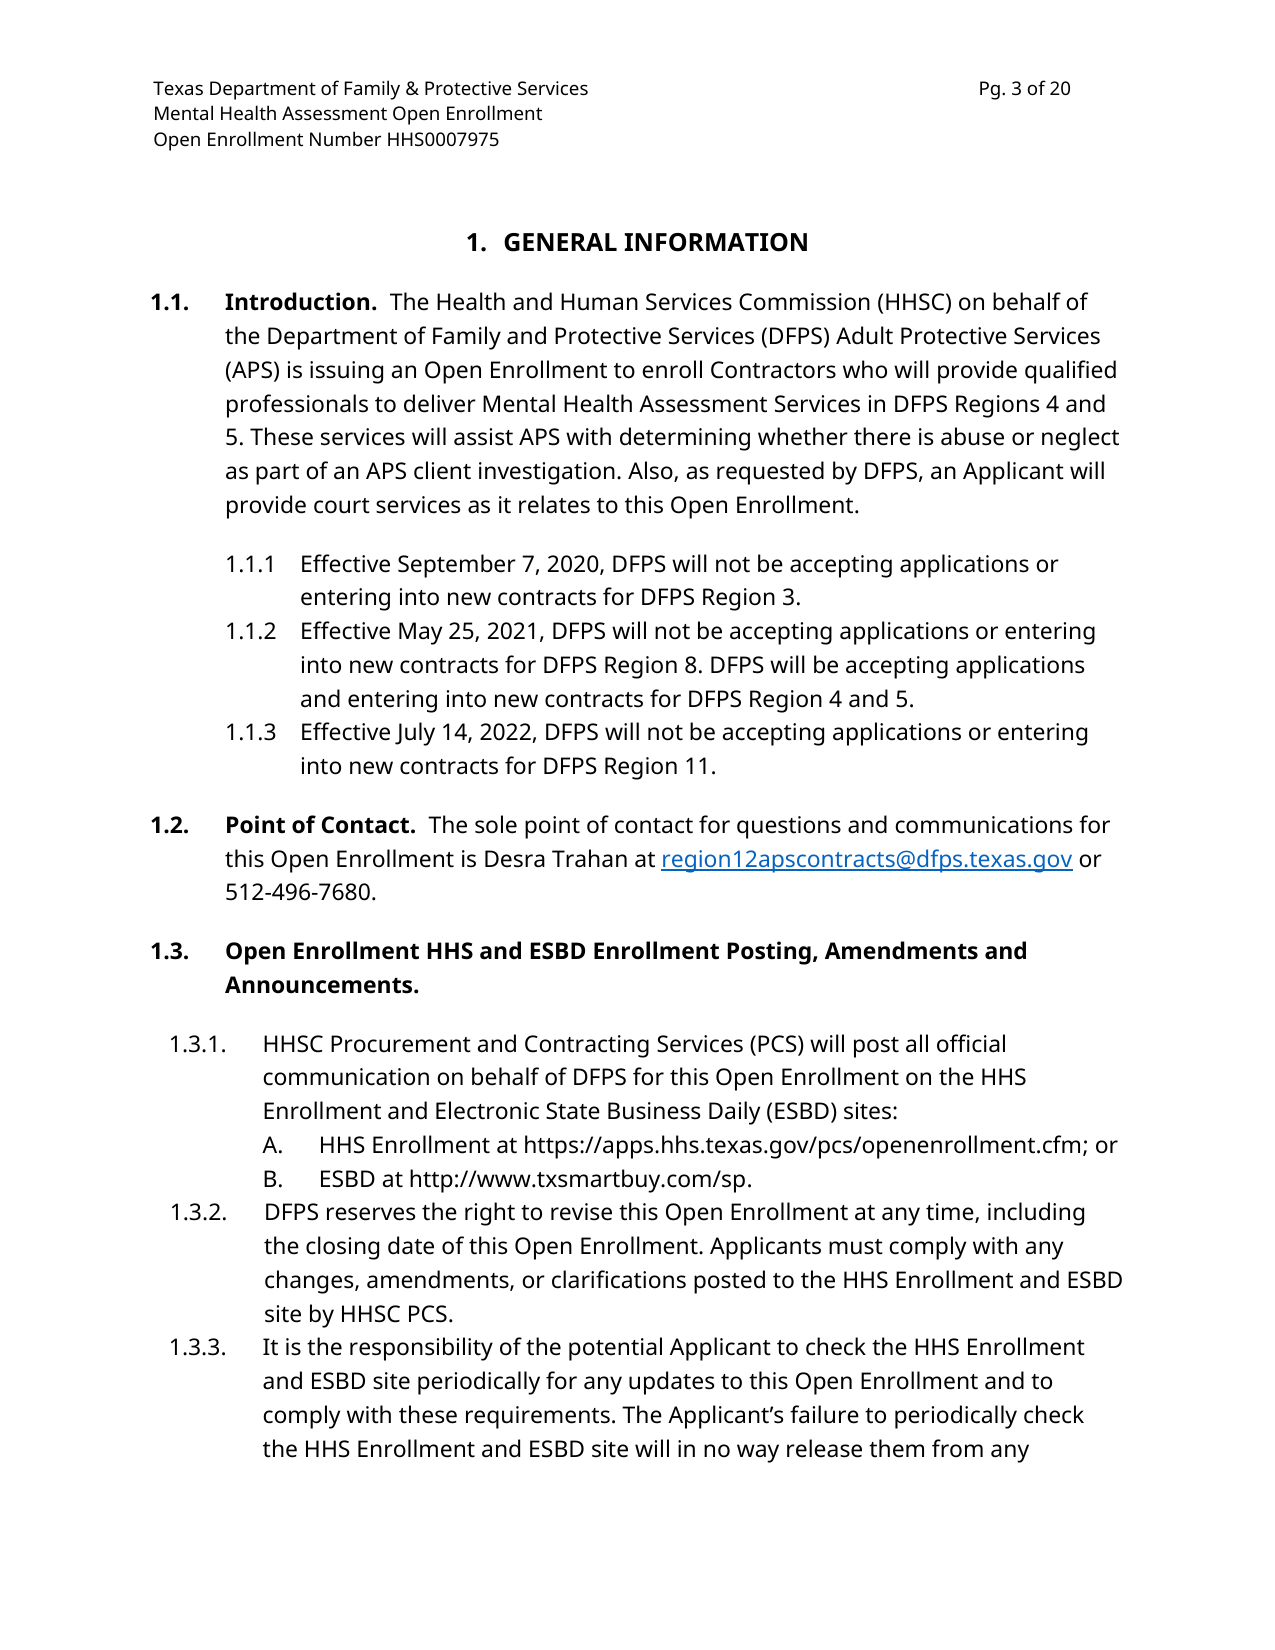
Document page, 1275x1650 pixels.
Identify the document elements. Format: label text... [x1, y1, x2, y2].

list Effective September 7, 2020, DFPS will not be accepting applications or entering into new contracts for DFPS Region 3. [225, 548, 1125, 613]
subtitle GENERAL INFORMATION [150, 224, 1125, 259]
list ESBD at http://www.txsmartbuy.com/sp. [262, 1163, 1125, 1194]
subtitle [169, 1331, 1125, 1464]
subtitle Introduction. The Health and Human Services Commission (HHSC) on behalf of the Department of Family and Protective Services (DFPS) is issuing an Open Enrollment to enroll Contractors who will provide qualified professionals to deliver Mental Health Assessment Services in DFPS Regions 4 and 5. These services will assist APS with determining whether there is abuse or neglect as part of an APS client investigation. Also, as requested by DFPS, an Applicant will provide court services as it relates to this Open Enrollment. [150, 286, 1125, 520]
subtitle Point of Contact. The sole point of contact for questions and communications for this Open Enrollment is at [150, 809, 1125, 908]
subtitle Open Enrollment HHS and ESBD Enrollment Posting, Amendments and Announcements. [150, 935, 1125, 1000]
subtitle DFPS reserves the right to revise this Open Enrollment at any time, including the closing date of this Open Enrollment. Applicants must comply with any changes, amendments, or clarifications posted to the HHS Enrollment and ESBD site by HHSC PCS. [169, 1196, 1125, 1329]
list Effective May 25, 2021, DFPS will not be accepting applications or entering into new contracts for DFPS Region 8. DFPS will be accepting applications and entering into new contracts for DFPS Region 4 and 5. [225, 615, 1125, 714]
subtitle HHSC Procurement and Contracting Services (PCS) will post all official communication on behalf of DFPS for this Open Enrollment on the HHS Enrollment and Electronic State Business Daily (ESBD) sites: [169, 1028, 1125, 1126]
list HHS Enrollment at https://apps.hhs.texas.gov/pcs/openenrollment.cfm; or [262, 1129, 1125, 1160]
list Effective July 14, 2022, DFPS will not be accepting applications or entering into new contracts for DFPS Region 11. [225, 716, 1125, 781]
